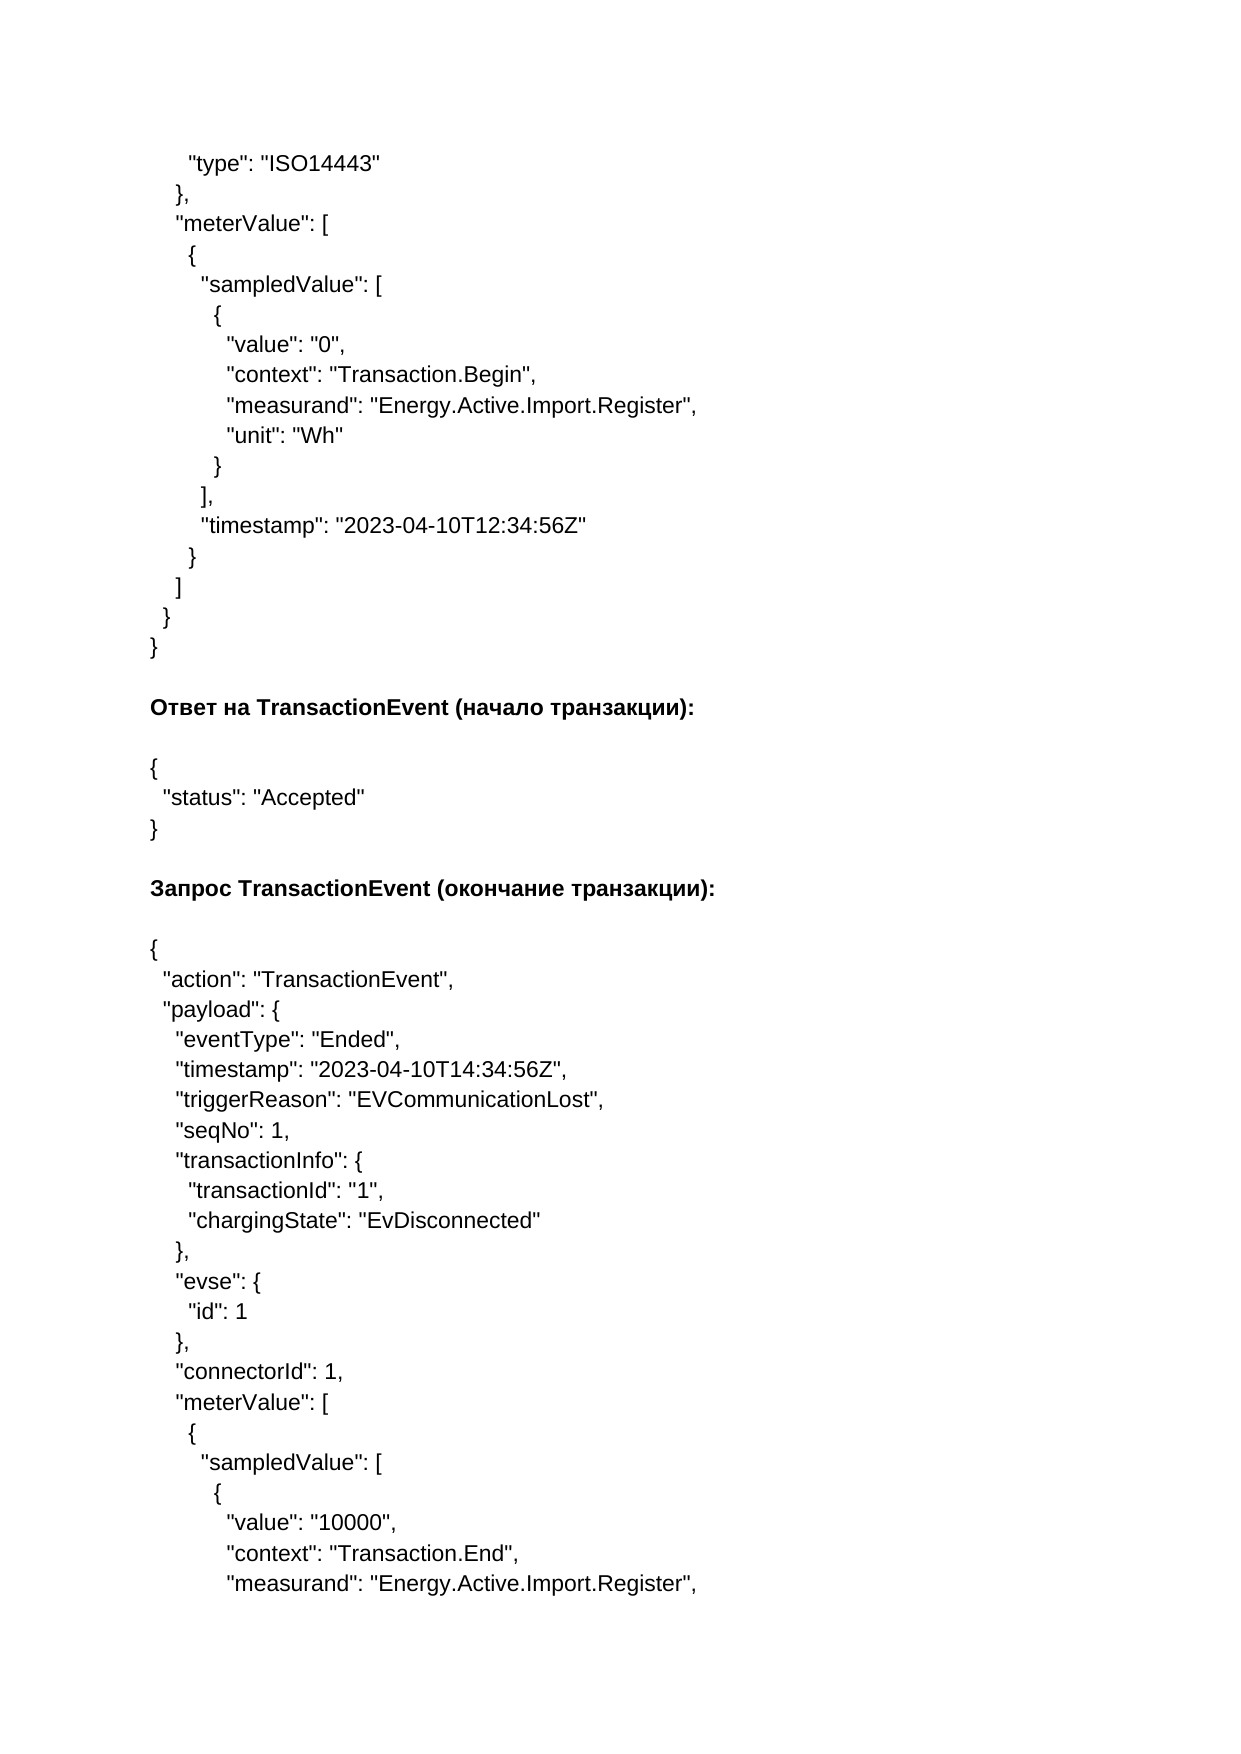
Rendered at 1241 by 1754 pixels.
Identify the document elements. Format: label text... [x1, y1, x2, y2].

text { [150, 241, 1090, 267]
text "timestamp": "2023-04-10T14:34:56Z", [150, 1056, 1090, 1083]
text "sampledValue": [ [150, 271, 1090, 297]
text Ответ на TransactionEvent (начало транзакции): [150, 694, 1090, 720]
text "meterValue": [ [150, 210, 1090, 237]
text "value": "10000", [150, 1509, 1090, 1536]
text "type": "ISO14443" [150, 150, 1090, 176]
text { [150, 754, 1090, 781]
text } [150, 543, 1090, 569]
text "context": "Transaction.Begin", [150, 361, 1090, 388]
text "measurand": "Energy.Active.Import.Register", [150, 392, 1090, 418]
text "connectorId": 1, [150, 1358, 1090, 1385]
text { [150, 301, 1090, 327]
text "context": "Transaction.End", [150, 1539, 1090, 1566]
text ], [150, 482, 1090, 509]
text { [150, 935, 1090, 962]
text }, [150, 1237, 1090, 1264]
text "timestamp": "2023-04-10T12:34:56Z" [150, 512, 1090, 539]
text "eventType": "Ended", [150, 1026, 1090, 1052]
text }, [150, 1328, 1090, 1354]
text "measurand": "Energy.Active.Import.Register", [150, 1570, 1090, 1596]
text "transactionInfo": { [150, 1147, 1090, 1173]
text "value": "0", [150, 331, 1090, 358]
text "meterValue": [ [150, 1388, 1090, 1415]
text } [150, 814, 1090, 841]
text "transactionId": "1", [150, 1177, 1090, 1203]
text "triggerReason": "EVCommunicationLost", [150, 1086, 1090, 1113]
text { [150, 1479, 1090, 1506]
text "evse": { [150, 1268, 1090, 1294]
text "id": 1 [150, 1298, 1090, 1324]
text } [150, 452, 1090, 478]
text } [150, 633, 1090, 660]
text }, [150, 180, 1090, 207]
text "seqNo": 1, [150, 1117, 1090, 1143]
text } [150, 603, 1090, 629]
text "unit": "Wh" [150, 422, 1090, 448]
text Запрос TransactionEvent (окончание транзакции): [150, 875, 1090, 901]
text "status": "Accepted" [150, 784, 1090, 811]
text "chargingState": "EvDisconnected" [150, 1207, 1090, 1234]
text "sampledValue": [ [150, 1449, 1090, 1475]
text "payload": { [150, 996, 1090, 1022]
text "action": "TransactionEvent", [150, 966, 1090, 992]
text ] [150, 573, 1090, 599]
text { [150, 1419, 1090, 1445]
